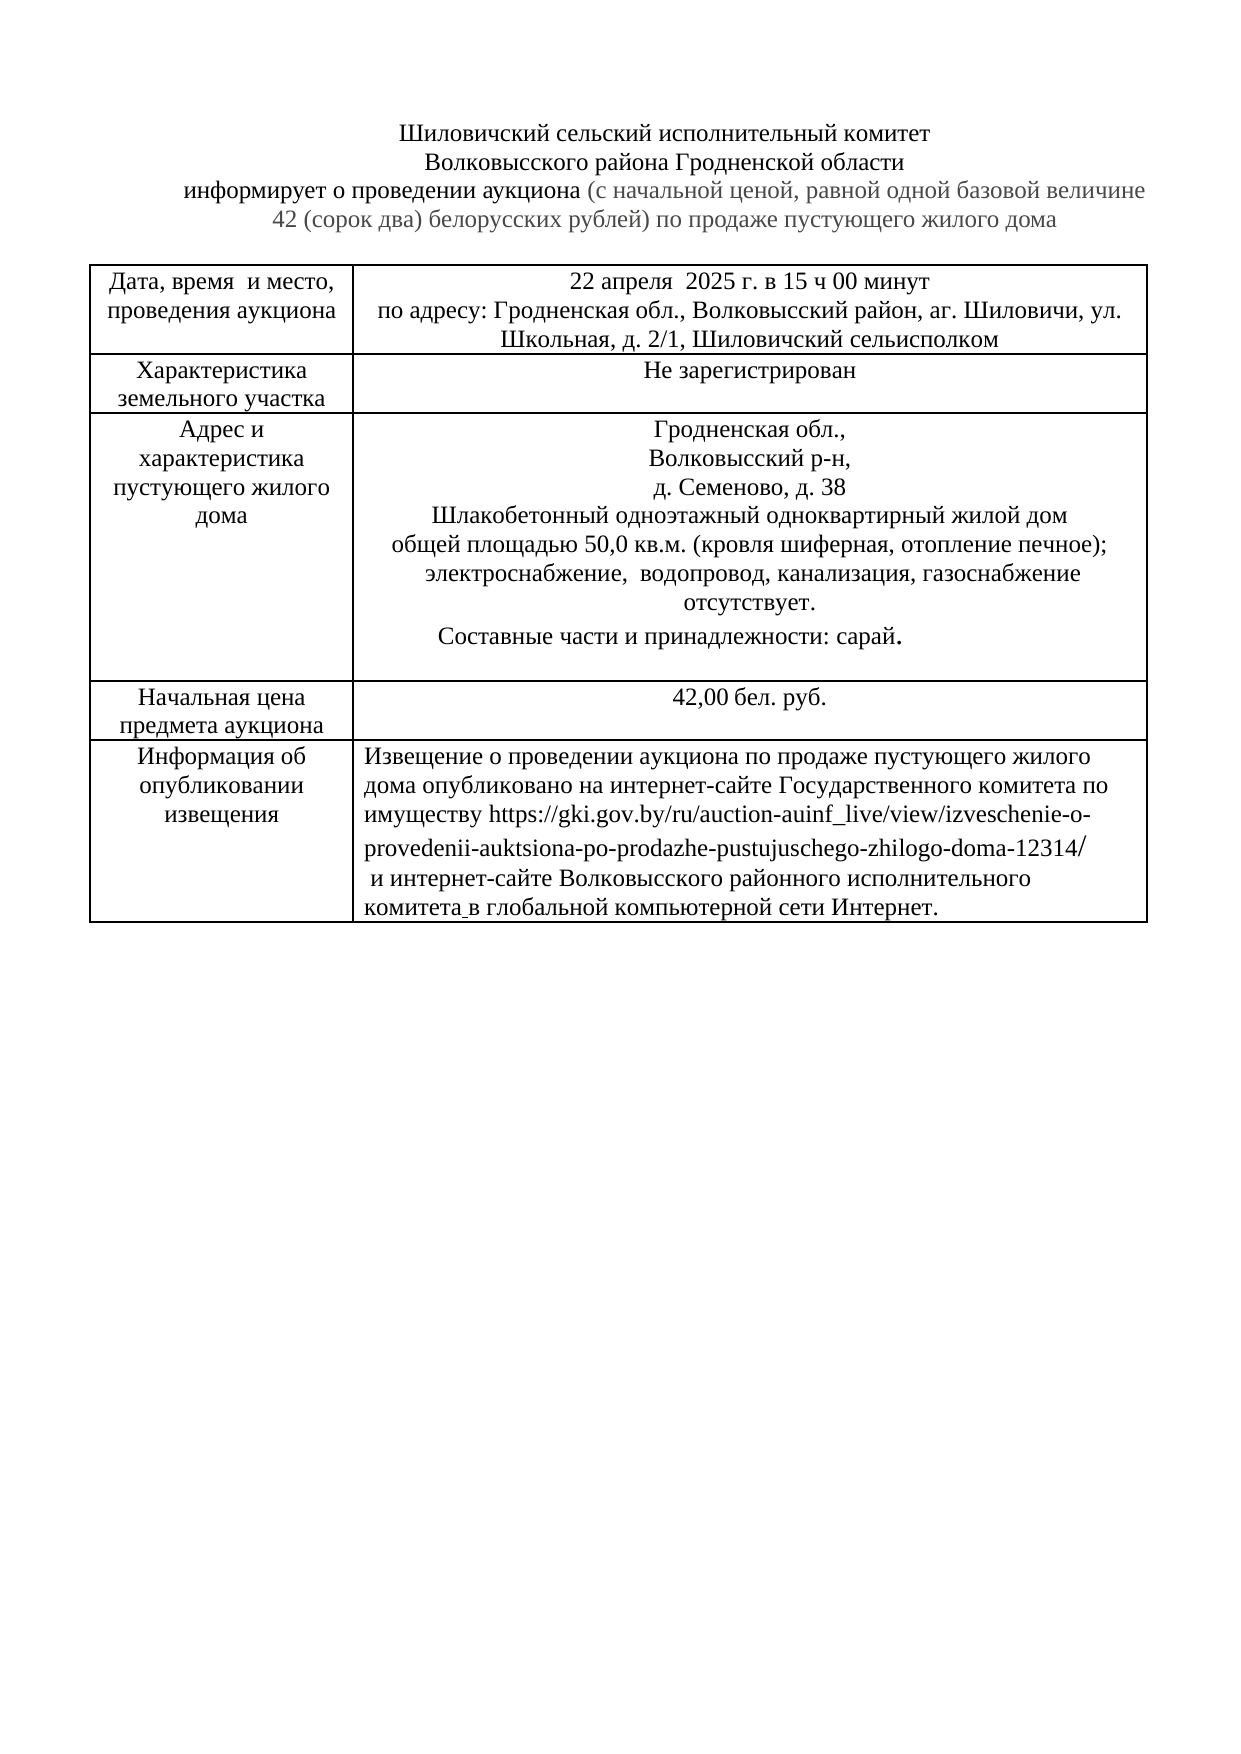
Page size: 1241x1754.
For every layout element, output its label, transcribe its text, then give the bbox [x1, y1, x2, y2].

table_cell Адрес и характеристика пустующего жилого дома [91, 414, 352, 679]
subtitle информирует о проведении аукциона (с начальной ценой, равной одной базовой величине 42 (сорок два) белорусских рублей) по продаже пустующего жилого дома [177, 176, 1152, 233]
table_cell Не зарегистрирован [354, 355, 1146, 412]
table_cell Информация об опубликовании извещения [91, 741, 352, 921]
table_cell Характеристика земельного участка [91, 355, 352, 412]
table_cell Гродненская обл., Волковысский р-н, д. Семеново, д. 38 Шлакобетонный одноэтажный одноквартирный жилой дом общей площадью 50,0 кв.м. (кровля шиферная, отопление печное); электроснабжение, водопровод, канализация, газоснабжение отсутствует. Составные части и принадлежности: сарай. [354, 414, 1146, 679]
table_header 22 апреля 2025 г. в 15 ч 00 минут по адресу: Гродненская обл., Волковысский район, аг. Шиловичи, ул. Школьная, д. 2/1, Шиловичский сельисполком [354, 266, 1146, 353]
table_cell 42,00 бел. руб. [354, 682, 1146, 739]
text Шиловичский сельский исполнительный комитет [177, 118, 1152, 147]
text Волковысского района Гродненской области [177, 147, 1152, 176]
table_header Дата, время и место, проведения аукциона [91, 266, 352, 353]
table_cell Начальная цена предмета аукциона [91, 682, 352, 739]
table_cell Извещение о проведении аукциона по продаже пустующего жилого дома опубликовано на интернет-сайте Государственного комитета по имуществу https://gki.gov.by/ru/auction-auinf_live/view/izveschenie-o-provedenii-auktsiona-po-prodazhe-pustujuschego-zhilogo-doma-12314/ и интернет-сайте Волковысского районного исполнительного комитета в глобальной компьютерной сети Интернет. [354, 741, 1146, 921]
